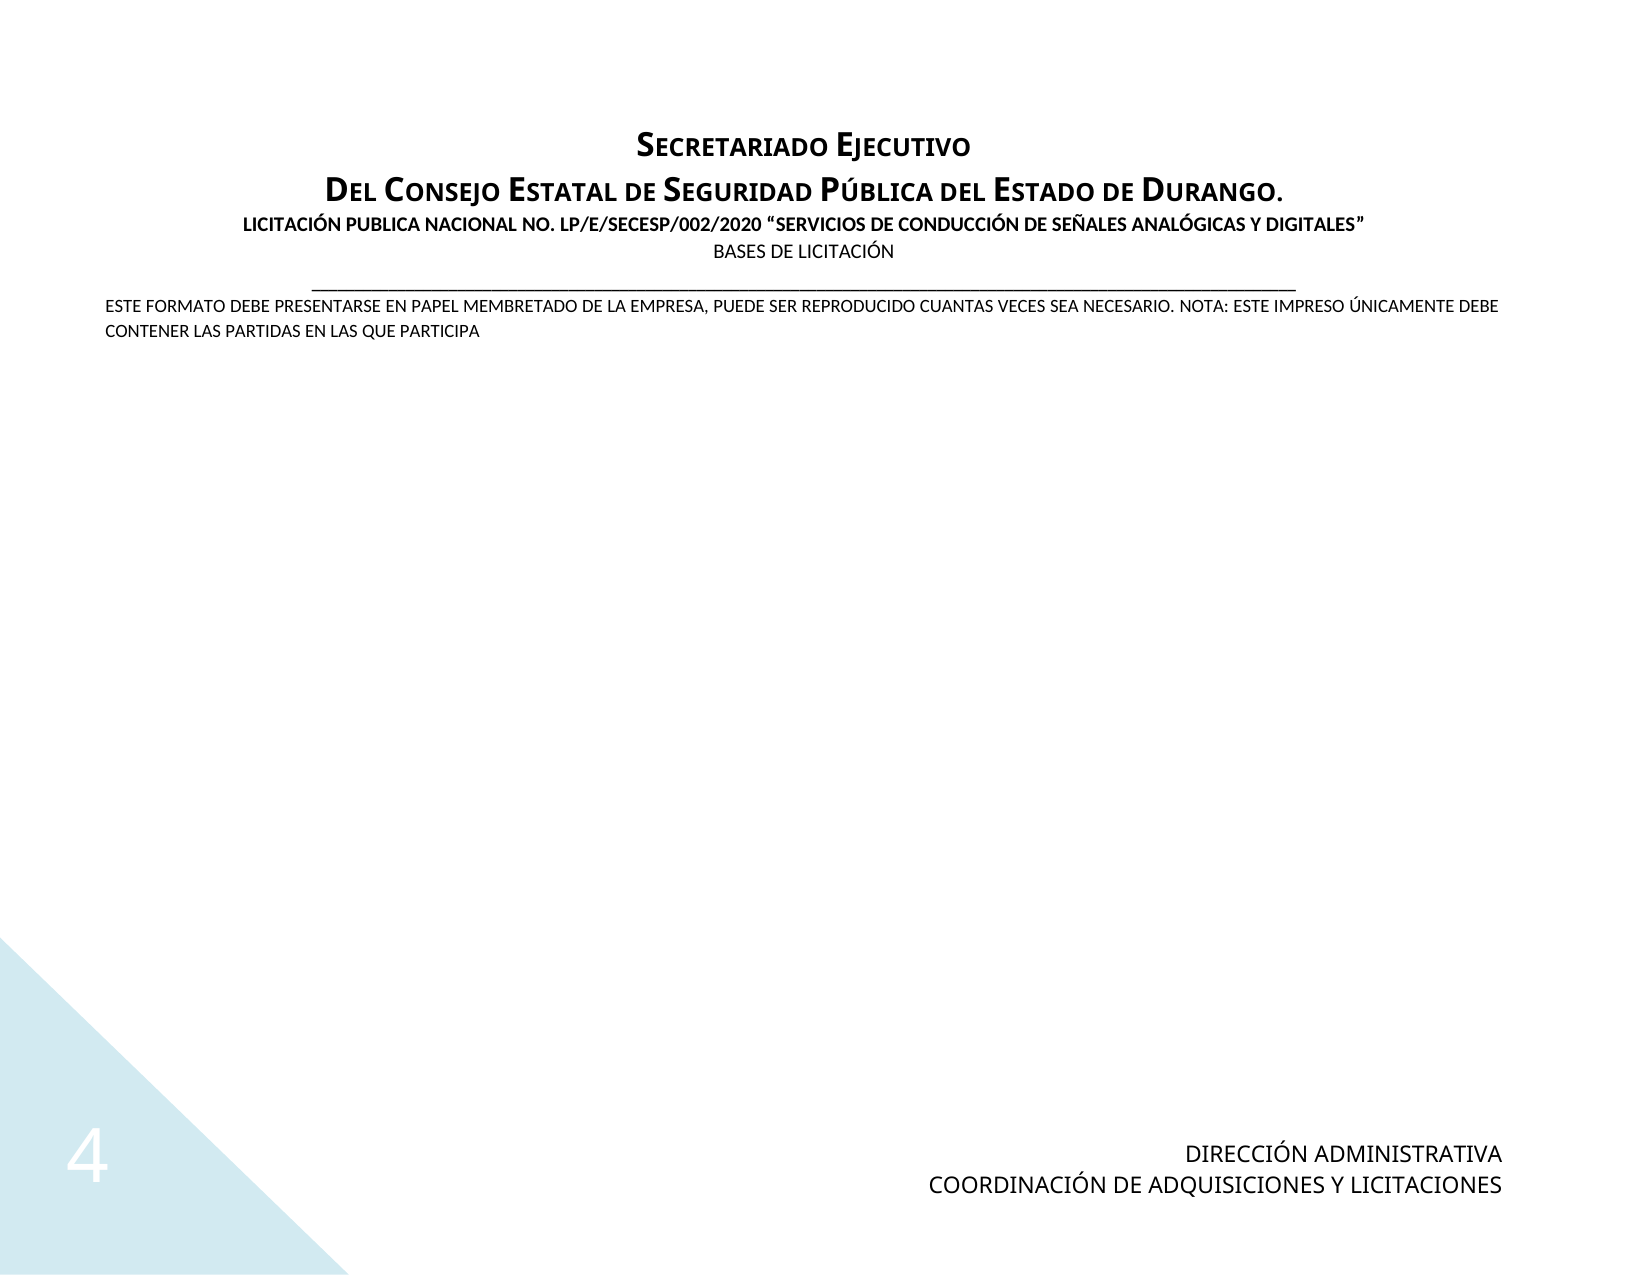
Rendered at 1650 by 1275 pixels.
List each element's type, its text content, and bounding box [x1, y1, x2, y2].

text ESTE FORMATO DEBE PRESENTARSE EN PAPEL MEMBRETADO DE LA EMPRESA, PUEDE SER REPRODUCIDO CUANTAS VECES SEA NECESARIO. NOTA: ESTE IMPRESO ÚNICAMENTE DEBE CONTENER LAS PARTIDAS EN LAS QUE PARTICIPA [105, 294, 1502, 342]
